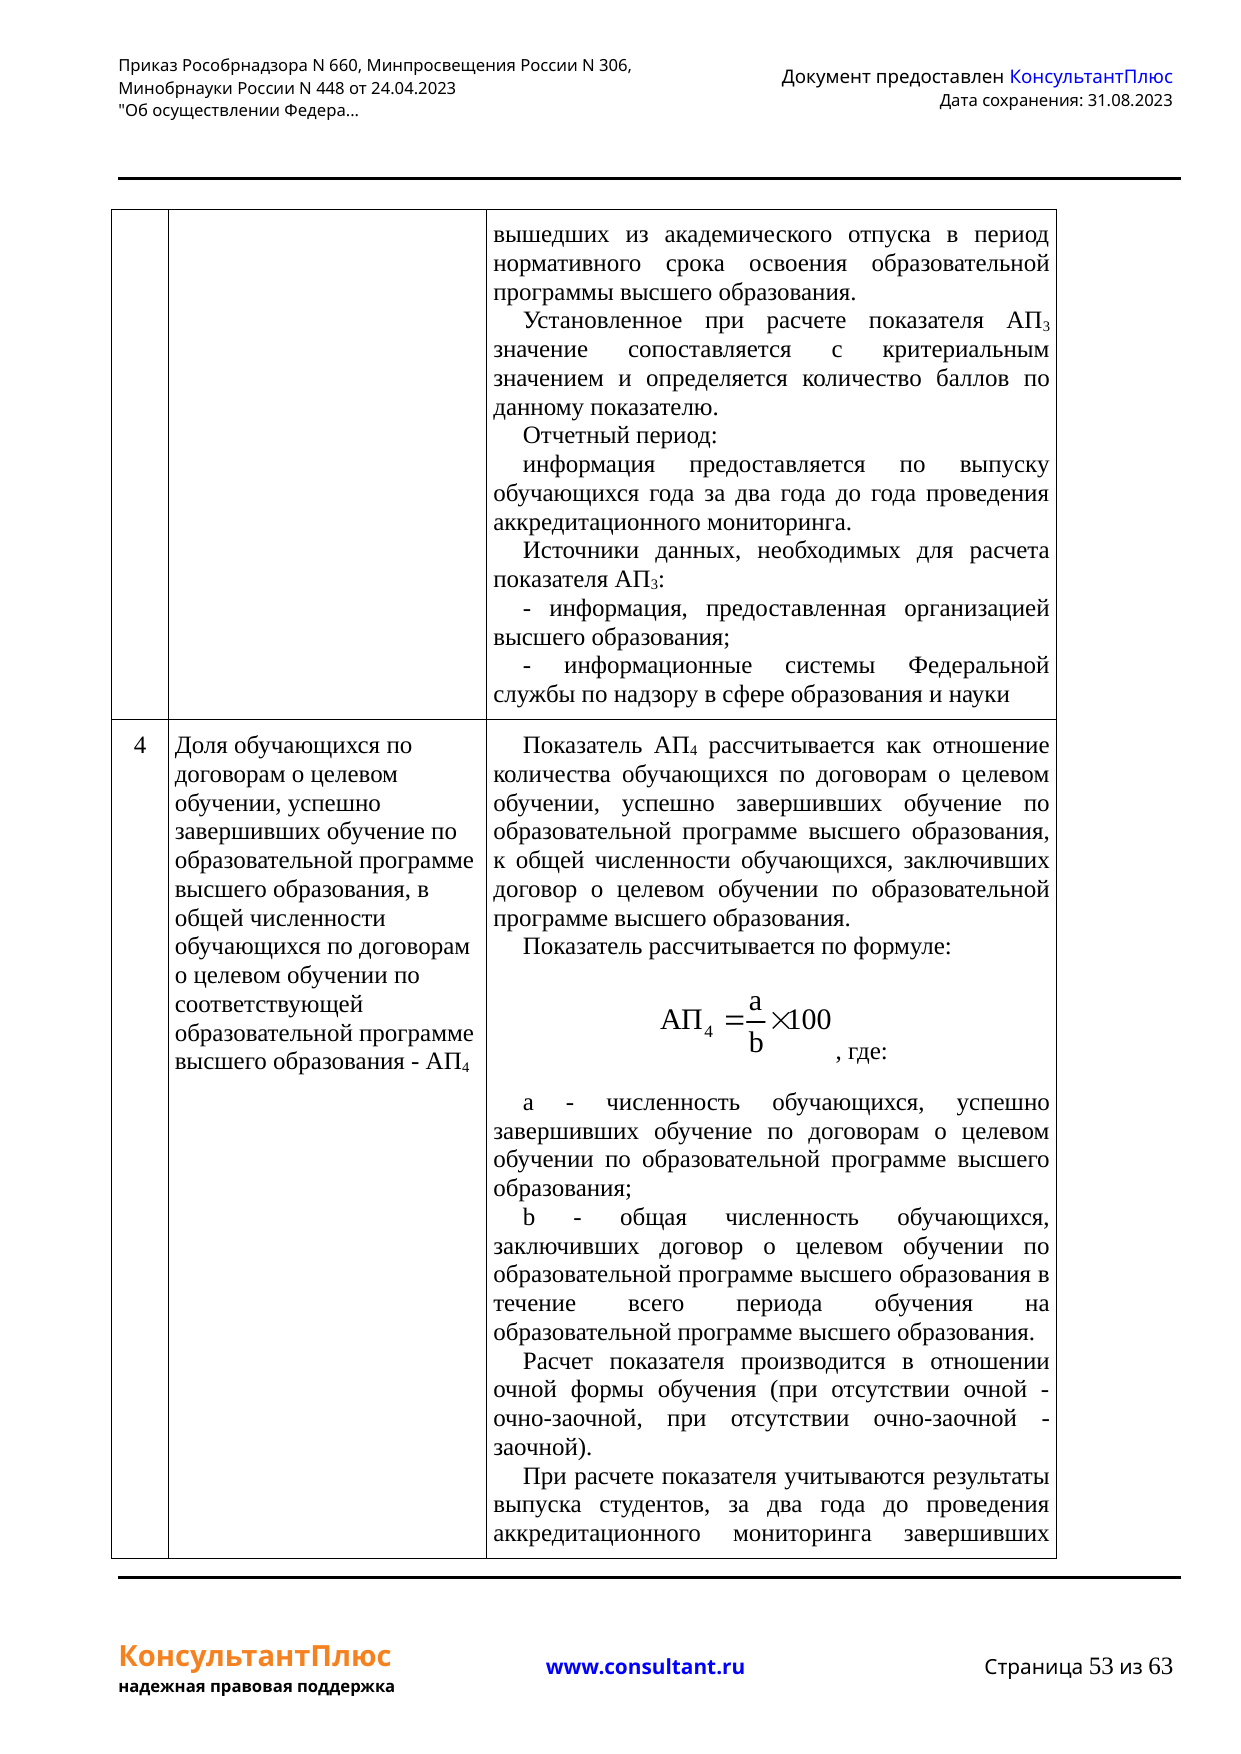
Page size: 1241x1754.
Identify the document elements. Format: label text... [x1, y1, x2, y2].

table_cell [169, 210, 486, 718]
table_cell 4 [112, 720, 168, 1558]
table_cell Доля обучающихся по договорам о целевом обучении, успешно завершивших обучение по образовательной программе высшего образования, в общей численности обучающихся по договорам о целевом обучении по соответствующей образовательной программе высшего образования - АП4 [169, 720, 486, 1558]
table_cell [487, 210, 1056, 718]
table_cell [487, 1075, 1056, 1558]
table_cell , где: [487, 971, 1056, 1075]
table_cell [112, 210, 168, 718]
table_cell Показатель АП4 рассчитывается как отношение количества обучающихся по договорам о целевом обучении, успешно завершивших обучение по образовательной программе высшего образования, к общей численности обучающихся, заключивших договор о целевом обучении по образовательной программе высшего образования. Показатель рассчитывается по формуле: [487, 720, 1056, 971]
